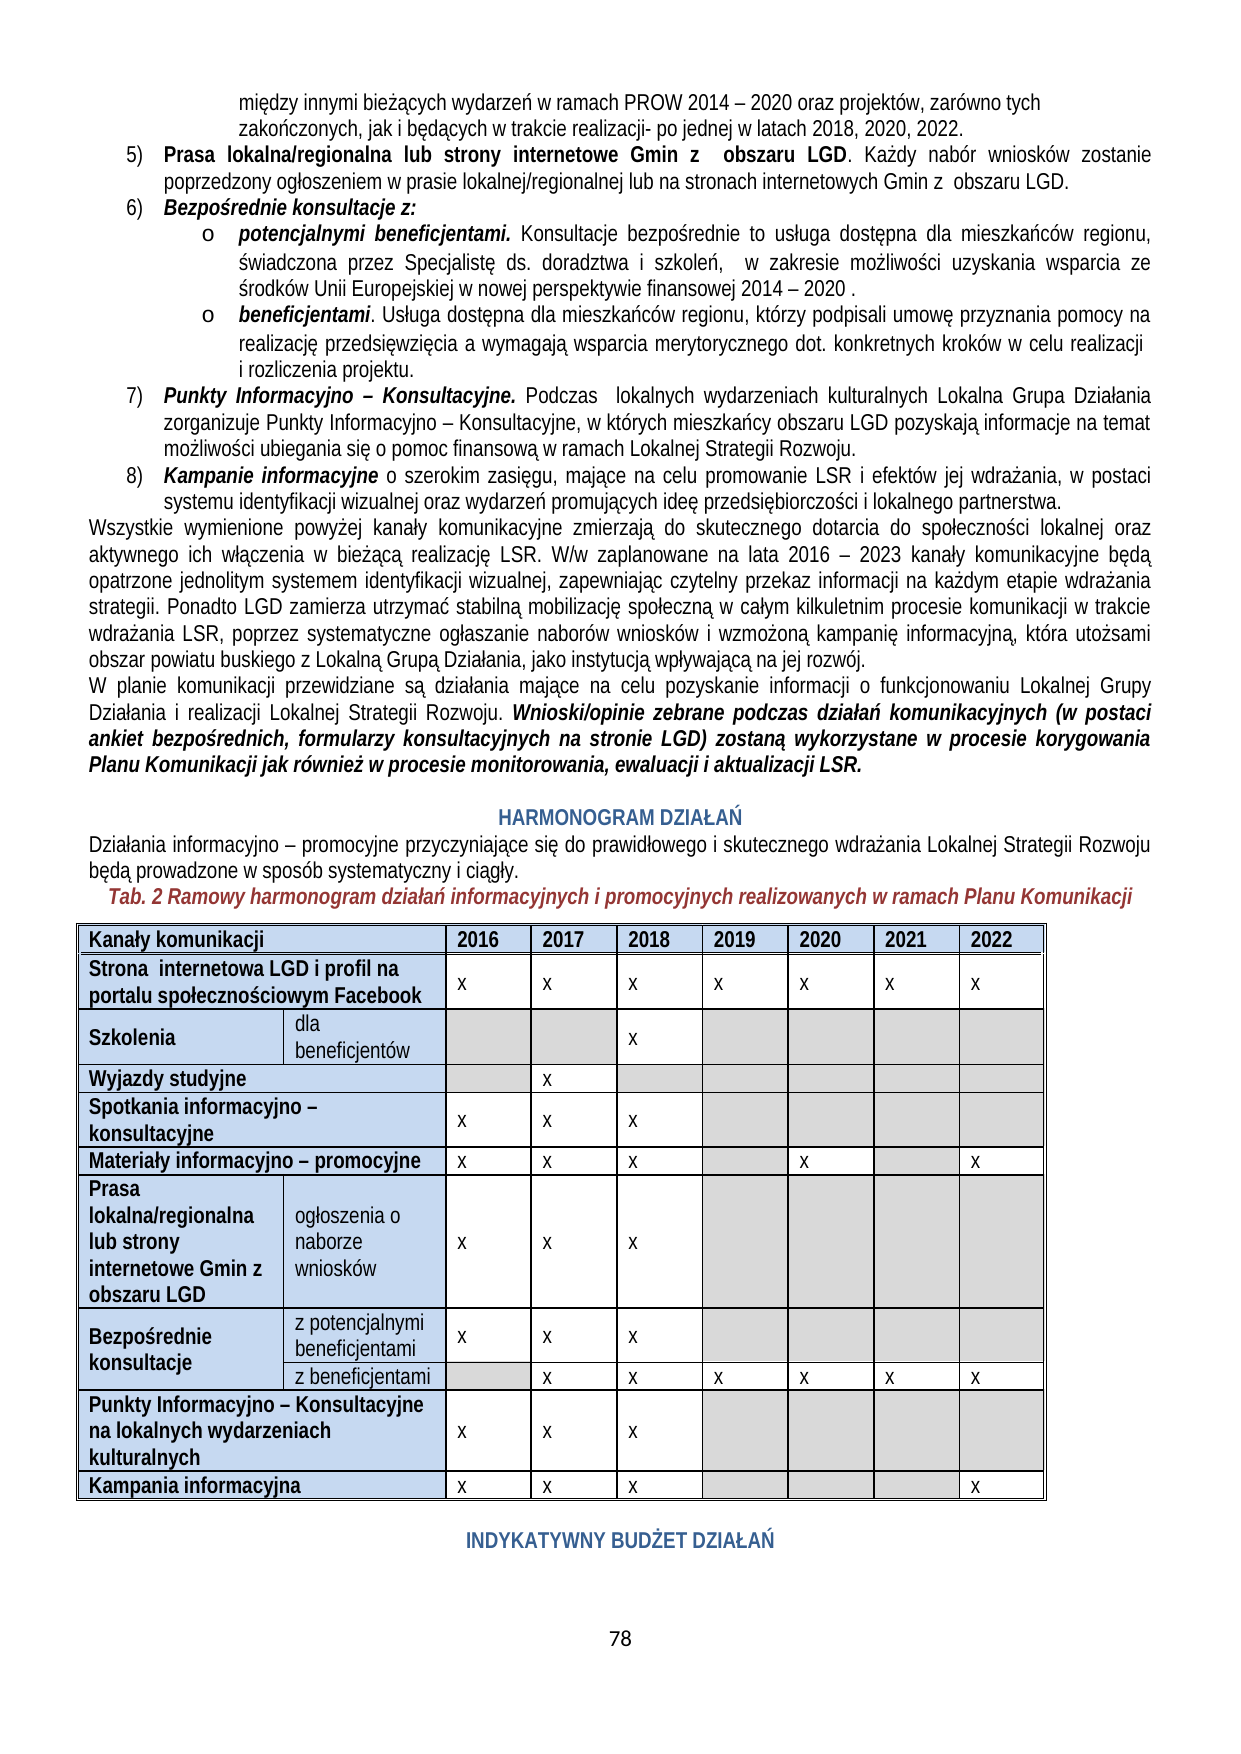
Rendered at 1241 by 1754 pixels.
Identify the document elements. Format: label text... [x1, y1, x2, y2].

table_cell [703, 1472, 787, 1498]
list Kampanie informacyjne o szerokim zasięgu, mające na celu promowanie LSR i efektów jej wdrażania, w postaci systemu identyfikacji wizualnej oraz wydarzeń promujących ideę przedsiębiorczości i lokalnego partnerstwa. [126, 462, 1152, 514]
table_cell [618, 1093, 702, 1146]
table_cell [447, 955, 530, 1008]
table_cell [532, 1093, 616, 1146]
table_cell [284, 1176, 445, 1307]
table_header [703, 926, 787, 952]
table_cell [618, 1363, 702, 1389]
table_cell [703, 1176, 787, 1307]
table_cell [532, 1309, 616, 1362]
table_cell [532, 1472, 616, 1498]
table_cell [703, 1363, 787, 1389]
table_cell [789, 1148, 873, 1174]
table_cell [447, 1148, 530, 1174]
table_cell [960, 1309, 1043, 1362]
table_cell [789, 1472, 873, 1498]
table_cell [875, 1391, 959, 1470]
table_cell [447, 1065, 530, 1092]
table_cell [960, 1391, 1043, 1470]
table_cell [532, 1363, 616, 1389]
list Punkty Informacyjno – Konsultacyjne. Podczas lokalnych wydarzeniach kulturalnych Lokalna Grupa Działania zorganizuje Punkty Informacyjno – Konsultacyjne, w których mieszkańcy obszaru LGD pozyskają informacje na temat możliwości ubiegania się o pomoc finansową w ramach Lokalnej Strategii Rozwoju. [126, 382, 1152, 462]
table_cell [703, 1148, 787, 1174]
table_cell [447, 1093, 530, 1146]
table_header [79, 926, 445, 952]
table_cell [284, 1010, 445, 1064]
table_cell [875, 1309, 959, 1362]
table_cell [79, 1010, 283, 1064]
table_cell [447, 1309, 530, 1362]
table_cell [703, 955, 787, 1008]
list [201, 89, 1152, 141]
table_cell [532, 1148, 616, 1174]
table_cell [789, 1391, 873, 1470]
text HARMONOGRAM DZIAŁAŃ [89, 804, 1152, 831]
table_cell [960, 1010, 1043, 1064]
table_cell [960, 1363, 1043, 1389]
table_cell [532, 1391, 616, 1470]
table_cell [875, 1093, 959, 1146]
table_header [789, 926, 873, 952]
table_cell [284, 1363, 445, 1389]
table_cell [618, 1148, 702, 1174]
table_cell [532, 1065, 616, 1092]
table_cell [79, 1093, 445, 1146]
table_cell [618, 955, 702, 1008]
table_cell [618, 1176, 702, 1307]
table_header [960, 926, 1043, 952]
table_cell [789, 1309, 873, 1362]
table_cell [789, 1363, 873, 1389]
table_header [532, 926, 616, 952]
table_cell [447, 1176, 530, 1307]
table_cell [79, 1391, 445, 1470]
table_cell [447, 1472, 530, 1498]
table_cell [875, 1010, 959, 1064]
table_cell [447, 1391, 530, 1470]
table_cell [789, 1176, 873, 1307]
list Prasa lokalna/regionalna lub strony internetowe Gmin z obszaru LGD. Każdy nabór wniosków zostanie poprzedzony ogłoszeniem w prasie lokalnej/regionalnej lub na stronach internetowych Gmin z obszaru LGD. [126, 141, 1152, 194]
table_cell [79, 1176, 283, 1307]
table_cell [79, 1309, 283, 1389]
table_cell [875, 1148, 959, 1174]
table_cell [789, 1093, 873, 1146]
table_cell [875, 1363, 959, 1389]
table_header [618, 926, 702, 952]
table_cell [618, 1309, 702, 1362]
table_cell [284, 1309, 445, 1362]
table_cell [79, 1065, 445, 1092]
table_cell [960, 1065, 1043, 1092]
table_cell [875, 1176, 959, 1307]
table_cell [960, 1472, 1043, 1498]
list beneficjentami. Usługa dostępna dla mieszkańców regionu, którzy podpisali umowę przyznania pomocy na realizację przedsięwzięcia a wymagają wsparcia merytorycznego dot. konkretnych kroków w celu realizacji i rozliczenia projektu. [201, 301, 1152, 382]
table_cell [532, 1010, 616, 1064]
text Wszystkie wymienione powyżej kanały komunikacyjne zmierzają do skutecznego dotarcia do społeczności lokalnej oraz aktywnego ich włączenia w bieżącą realizację LSR. W/w zaplanowane na lata 2016 – 2023 kanały komunikacyjne będą opatrzone jednolitym systemem identyfikacji wizualnej, zapewniając czytelny przekaz informacji na każdym etapie wdrażania strategii. Ponadto LGD zamierza utrzymać stabilną mobilizację społeczną w całym kilkuletnim procesie komunikacji w trakcie wdrażania LSR, poprzez systematyczne ogłaszanie naborów wniosków i wzmożoną kampanię informacyjną, która utożsami obszar powiatu buskiego z Lokalną Grupą Działania, jako instytucją wpływającą na jej rozwój. [89, 514, 1152, 672]
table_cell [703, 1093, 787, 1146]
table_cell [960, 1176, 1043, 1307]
text INDYKATYWNY BUDŻET DZIAŁAŃ [89, 1527, 1152, 1554]
text Działania informacyjno – promocyjne przyczyniające się do prawidłowego i skutecznego wdrażania Lokalnej Strategii Rozwoju będą prowadzone w sposób systematyczny i ciągły. [89, 831, 1152, 883]
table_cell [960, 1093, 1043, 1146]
text W planie komunikacji przewidziane są działania mające na celu pozyskanie informacji o funkcjonowaniu Lokalnej Grupy Działania i realizacji Lokalnej Strategii Rozwoju. Wnioski/opinie zebrane podczas działań komunikacyjnych (w postaci ankiet bezpośrednich, formularzy konsultacyjnych na stronie LGD) zostaną wykorzystane w procesie korygowania Planu Komunikacji jak również w procesie monitorowania, ewaluacji i aktualizacji LSR. [89, 672, 1152, 778]
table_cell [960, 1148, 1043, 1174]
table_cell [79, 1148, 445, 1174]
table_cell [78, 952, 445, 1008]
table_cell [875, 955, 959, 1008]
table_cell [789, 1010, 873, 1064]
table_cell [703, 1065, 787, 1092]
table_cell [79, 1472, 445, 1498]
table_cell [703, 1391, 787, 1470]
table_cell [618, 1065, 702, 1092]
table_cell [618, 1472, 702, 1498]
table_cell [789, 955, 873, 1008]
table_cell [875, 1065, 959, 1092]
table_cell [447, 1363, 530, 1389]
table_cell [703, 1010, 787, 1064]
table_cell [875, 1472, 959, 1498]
list Bezpośrednie konsultacje z: [126, 194, 1152, 220]
text Tab. 2 Ramowy harmonogram działań informacyjnych i promocyjnych realizowanych w ramach Planu Komunikacji [89, 883, 1152, 909]
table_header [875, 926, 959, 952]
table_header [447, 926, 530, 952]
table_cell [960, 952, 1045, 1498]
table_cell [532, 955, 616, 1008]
list potencjalnymi beneficjentami. Konsultacje bezpośrednie to usługa dostępna dla mieszkańców regionu, świadczona przez Specjalistę ds. doradztwa i szkoleń, w zakresie możliwości uzyskania wsparcia ze środków Unii Europejskiej w nowej perspektywie finansowej 2014 – 2020 . [201, 220, 1152, 301]
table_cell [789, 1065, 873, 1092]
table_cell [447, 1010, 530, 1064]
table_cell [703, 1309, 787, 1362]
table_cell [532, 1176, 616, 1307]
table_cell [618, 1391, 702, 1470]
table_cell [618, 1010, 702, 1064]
